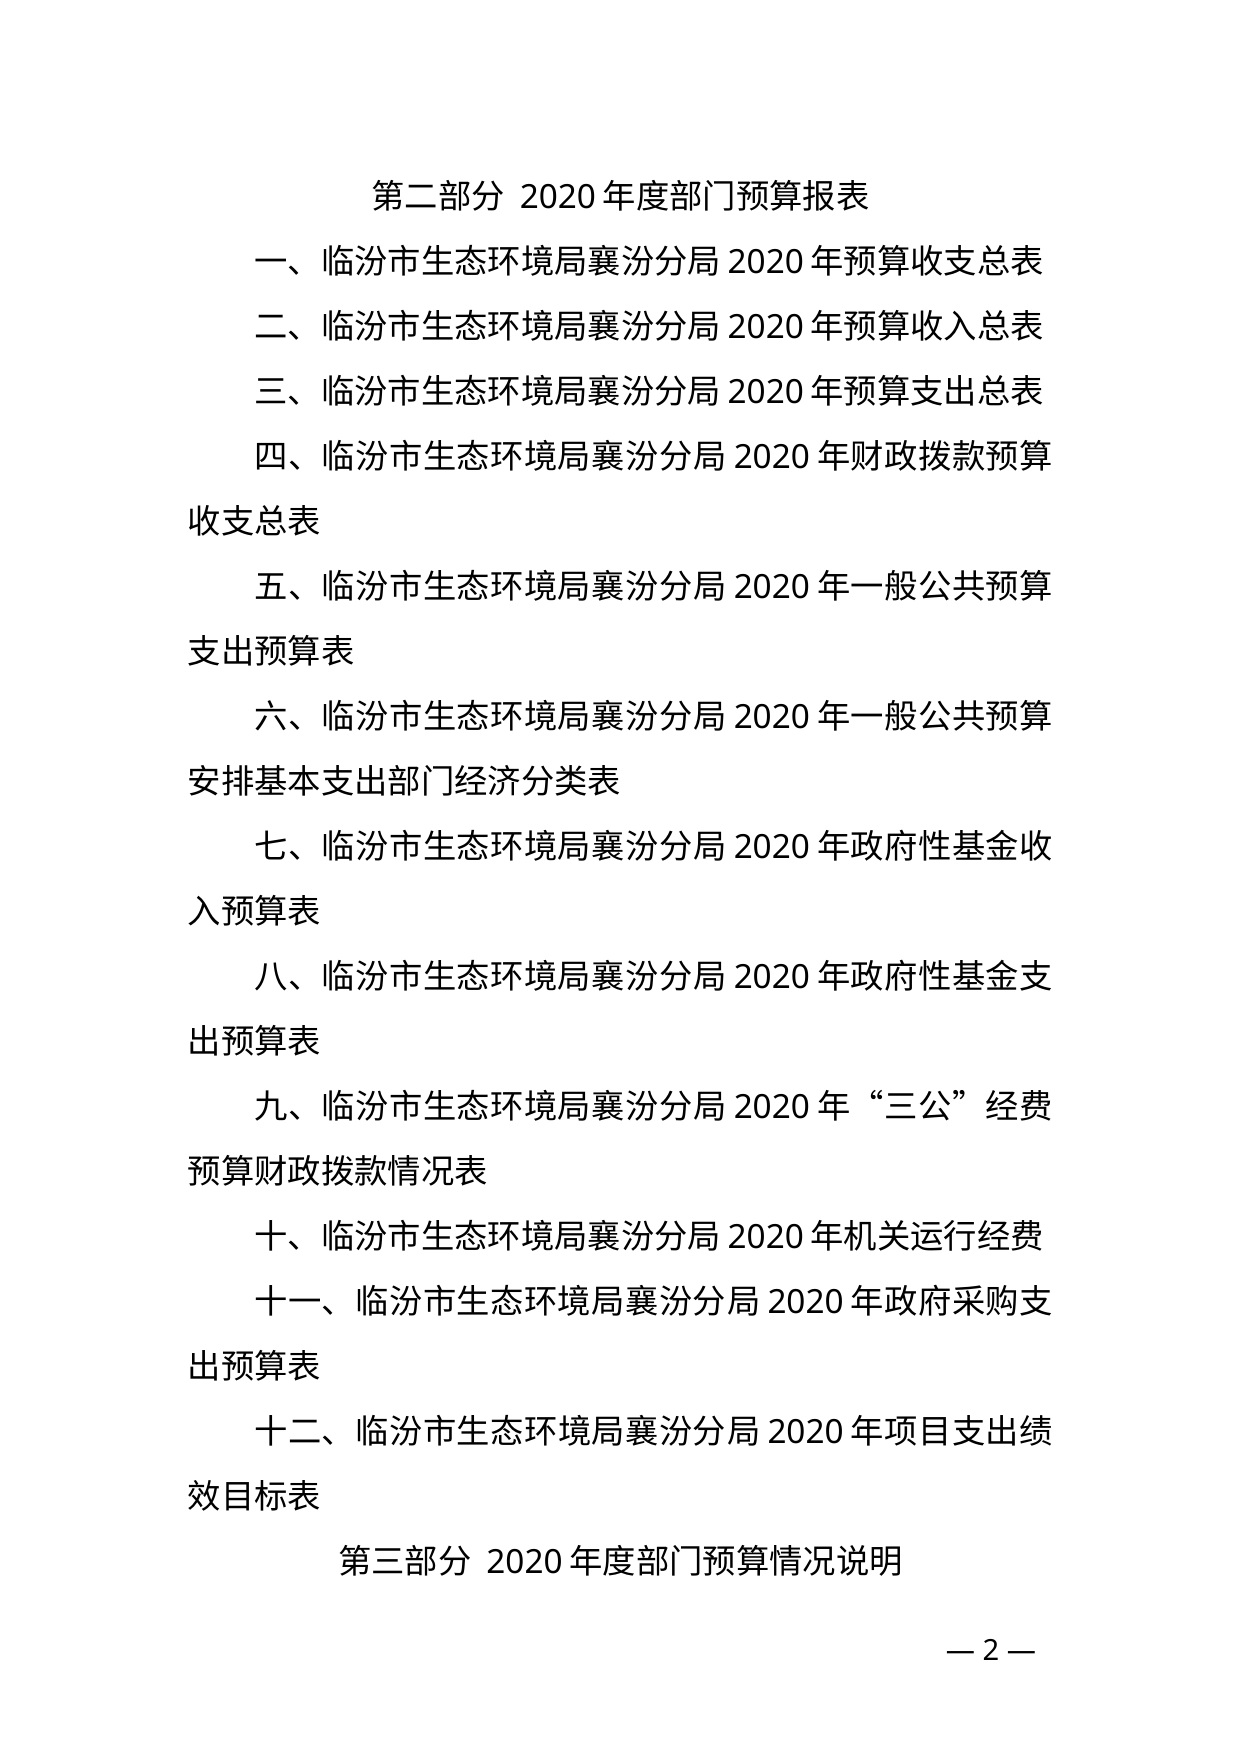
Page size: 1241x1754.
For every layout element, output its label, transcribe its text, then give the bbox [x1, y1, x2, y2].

text 八、临汾市生态环境局襄汾分局2020年政府性基金支出预算表 [187, 942, 1053, 1072]
text 六、临汾市生态环境局襄汾分局2020年一般公共预算安排基本支出部门经济分类表 [187, 682, 1053, 812]
text 一、临汾市生态环境局襄汾分局2020年预算收支总表 [187, 227, 1053, 292]
text 第二部分 2020年度部门预算报表 [187, 162, 1053, 227]
text 五、临汾市生态环境局襄汾分局2020年一般公共预算支出预算表 [187, 552, 1053, 682]
text 十二、临汾市生态环境局襄汾分局2020年项目支出绩效目标表 [187, 1397, 1053, 1527]
text 二、临汾市生态环境局襄汾分局2020年预算收入总表 [187, 292, 1053, 357]
text 九、临汾市生态环境局襄汾分局2020年“三公”经费预算财政拨款情况表 [187, 1072, 1053, 1202]
text 四、临汾市生态环境局襄汾分局2020年财政拨款预算收支总表 [187, 422, 1053, 552]
text 十一、临汾市生态环境局襄汾分局2020年政府采购支出预算表 [187, 1267, 1053, 1397]
text 十、临汾市生态环境局襄汾分局2020年机关运行经费 [187, 1202, 1053, 1267]
text 三、临汾市生态环境局襄汾分局2020年预算支出总表 [187, 357, 1053, 422]
text 第三部分 2020年度部门预算情况说明 [187, 1527, 1053, 1592]
text 七、临汾市生态环境局襄汾分局2020年政府性基金收入预算表 [187, 812, 1053, 942]
